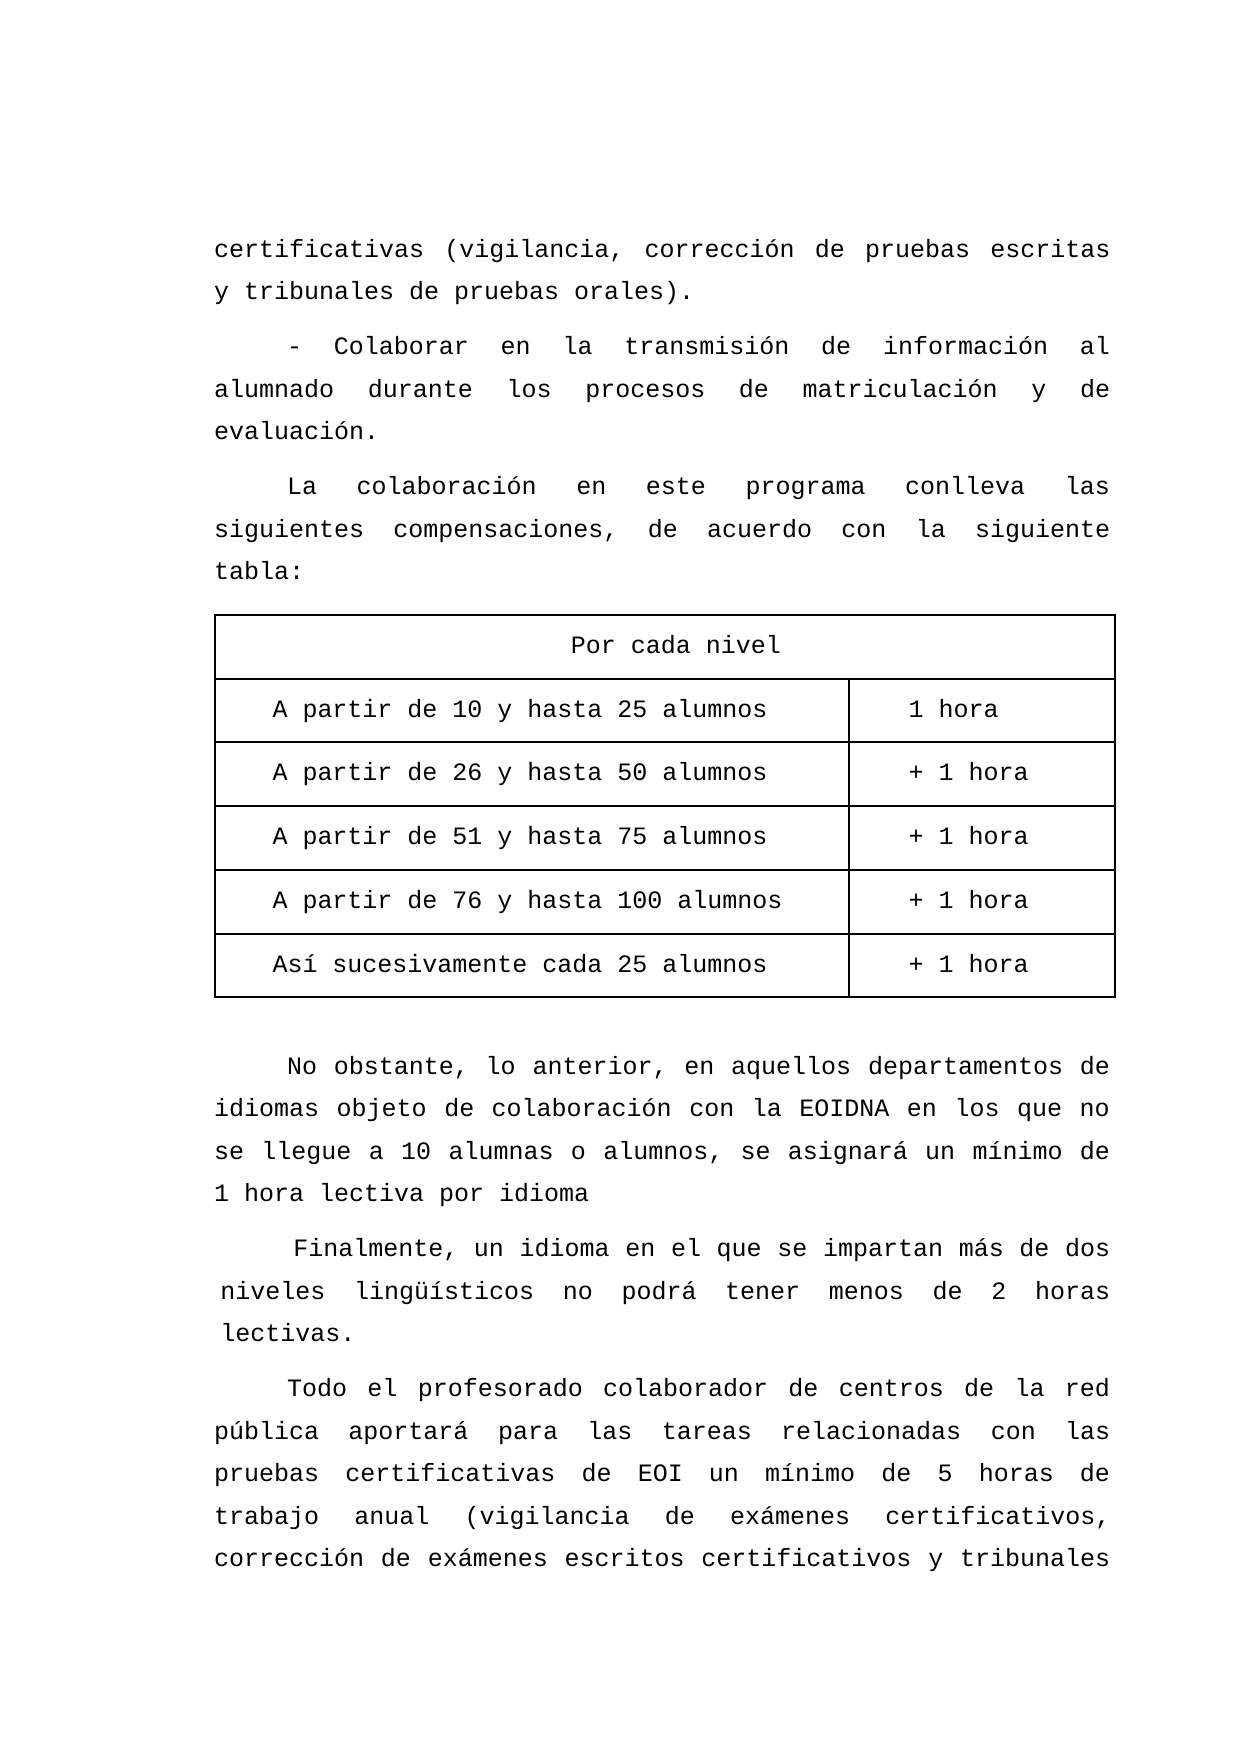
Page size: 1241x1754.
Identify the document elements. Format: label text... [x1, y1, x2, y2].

table_header Por cada nivel [216, 616, 1114, 677]
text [214, 236, 1110, 307]
table_cell A partir de 26 y hasta 50 alumnos [216, 743, 848, 805]
table_cell A partir de 76 y hasta 100 alumnos [216, 871, 848, 932]
table_cell 1 hora [850, 680, 1114, 741]
table_cell A partir de 10 y hasta 25 alumnos [216, 680, 848, 741]
table_cell + 1 hora [850, 807, 1114, 869]
text Finalmente, un idioma en el que se impartan más de dos niveles lingüísticos no podrá tener menos de 2 horas lectivas. [220, 1236, 1110, 1349]
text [214, 1376, 1110, 1574]
text - Colaborar en la transmisión de información al alumnado durante los procesos de matriculación y de evaluación. [214, 334, 1110, 447]
table_cell + 1 hora [850, 743, 1114, 805]
table_cell + 1 hora [850, 871, 1114, 932]
text No obstante, lo anterior, en aquellos departamentos de idiomas objeto de colaboración con la EOIDNA en los que no se llegue a 10 alumnas o alumnos, se asignará un mínimo de 1 hora lectiva por idioma [214, 1053, 1110, 1209]
text La colaboración en este programa conlleva las siguientes compensaciones, de acuerdo con la siguiente tabla: [214, 474, 1110, 587]
table_cell A partir de 51 y hasta 75 alumnos [216, 807, 848, 869]
table_cell Así sucesivamente cada 25 alumnos [216, 935, 848, 996]
table_cell + 1 hora [850, 935, 1114, 996]
